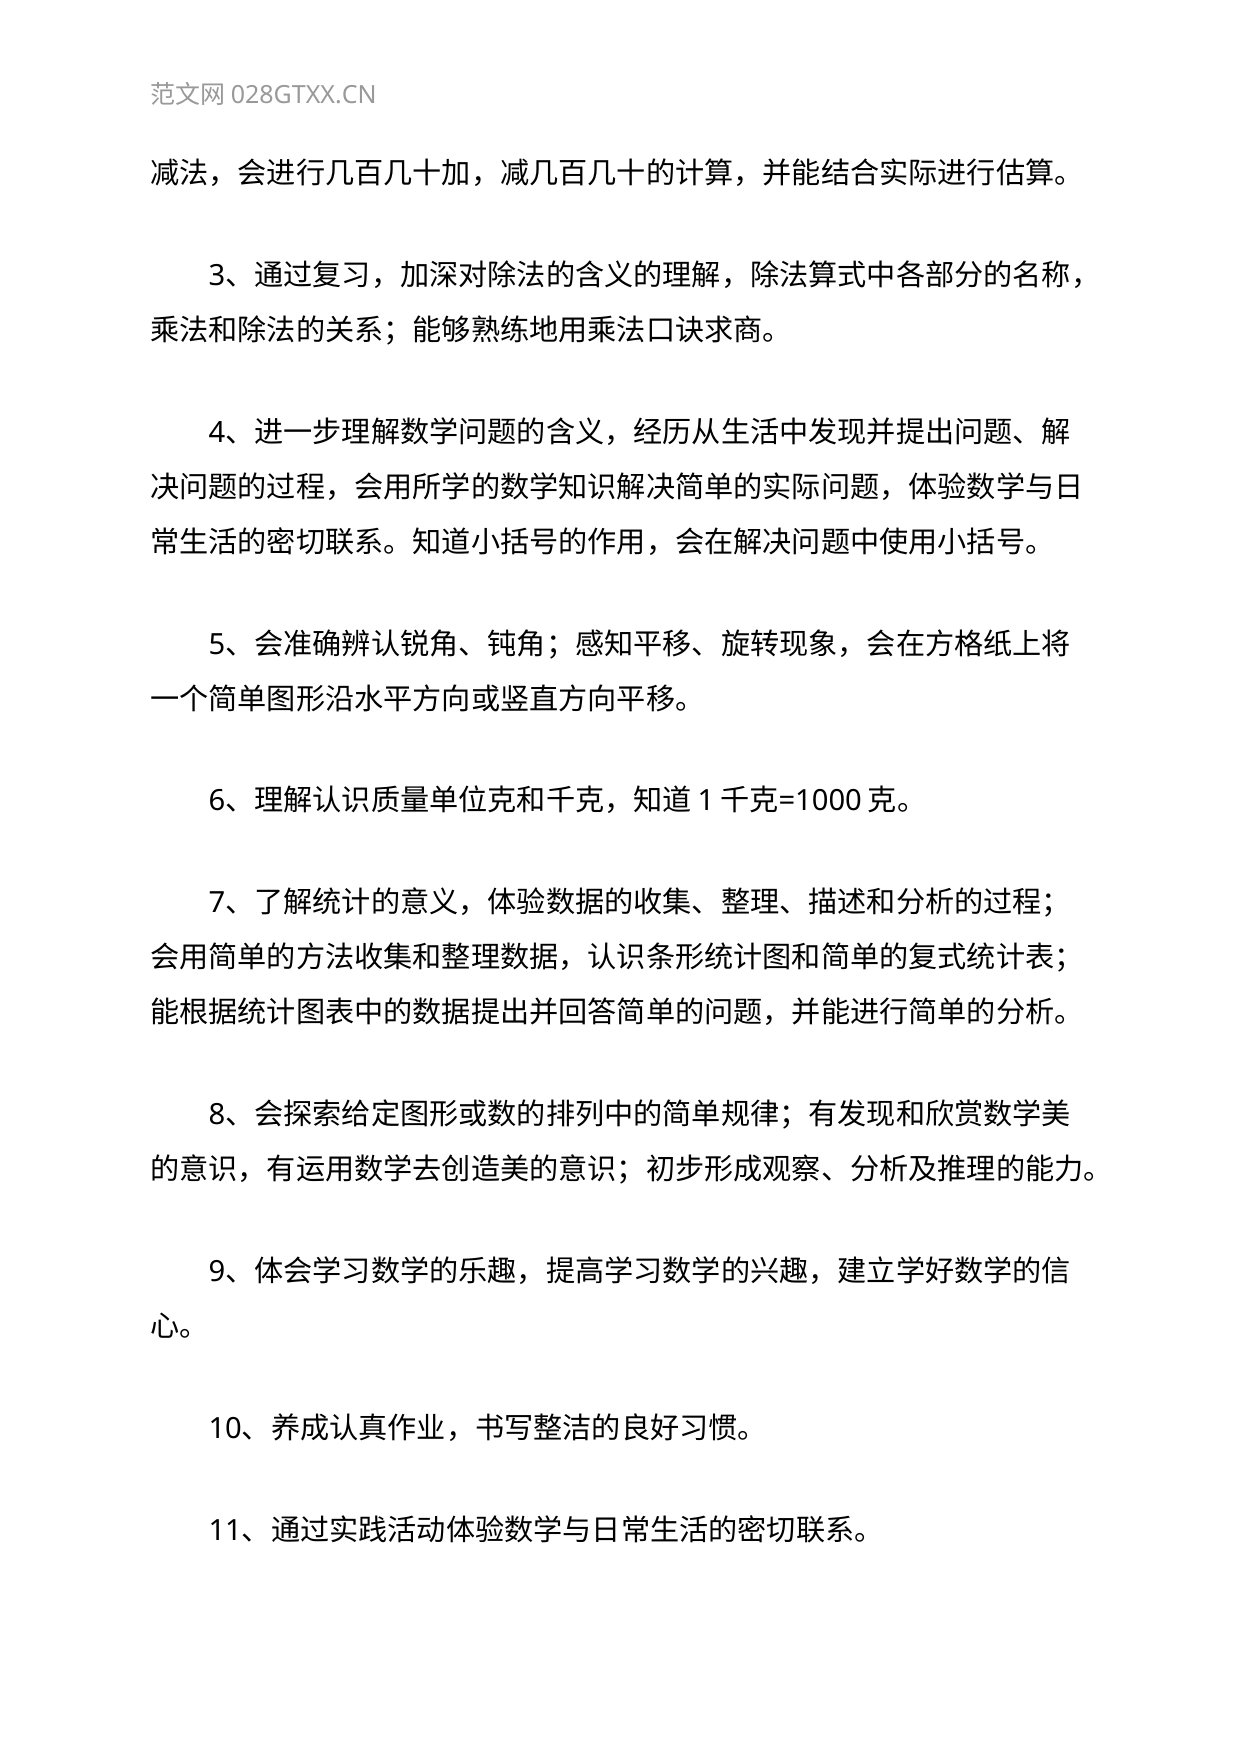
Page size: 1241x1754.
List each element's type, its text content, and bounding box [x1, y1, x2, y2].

text 4、进一步理解数学问题的含义，经历从生活中发现并提出问题、解决问题的过程，会用所学的数学知识解决简单的实际问题，体验数学与日常生活的密切联系。知道小括号的作用，会在解决问题中使用小括号。 [150, 408, 1090, 561]
text 8、会探索给定图形或数的排列中的简单规律；有发现和欣赏数学美的意识，有运用数学去创造美的意识；初步形成观察、分析及推理的能力。 [150, 1091, 1090, 1188]
text 7、了解统计的意义，体验数据的收集、整理、描述和分析的过程；会用简单的方法收集和整理数据，认识条形统计图和简单的复式统计表；能根据统计图表中的数据提出并回答简单的问题，并能进行简单的分析。 [150, 879, 1090, 1031]
text 3、通过复习，加深对除法的含义的理解，除法算式中各部分的名称，乘法和除法的关系；能够熟练地用乘法口诀求商。 [150, 252, 1090, 349]
text 6、理解认识质量单位克和千克，知道1千克=1000克。 [150, 777, 1090, 819]
text 10、养成认真作业，书写整洁的良好习惯。 [150, 1404, 1090, 1447]
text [150, 150, 1090, 192]
text 11、通过实践活动体验数学与日常生活的密切联系。 [150, 1506, 1090, 1548]
text 9、体会学习数学的乐趣，提高学习数学的兴趣，建立学好数学的信心。 [150, 1247, 1090, 1345]
text 5、会准确辨认锐角、钝角；感知平移、旋转现象，会在方格纸上将一个简单图形沿水平方向或竖直方向平移。 [150, 620, 1090, 717]
